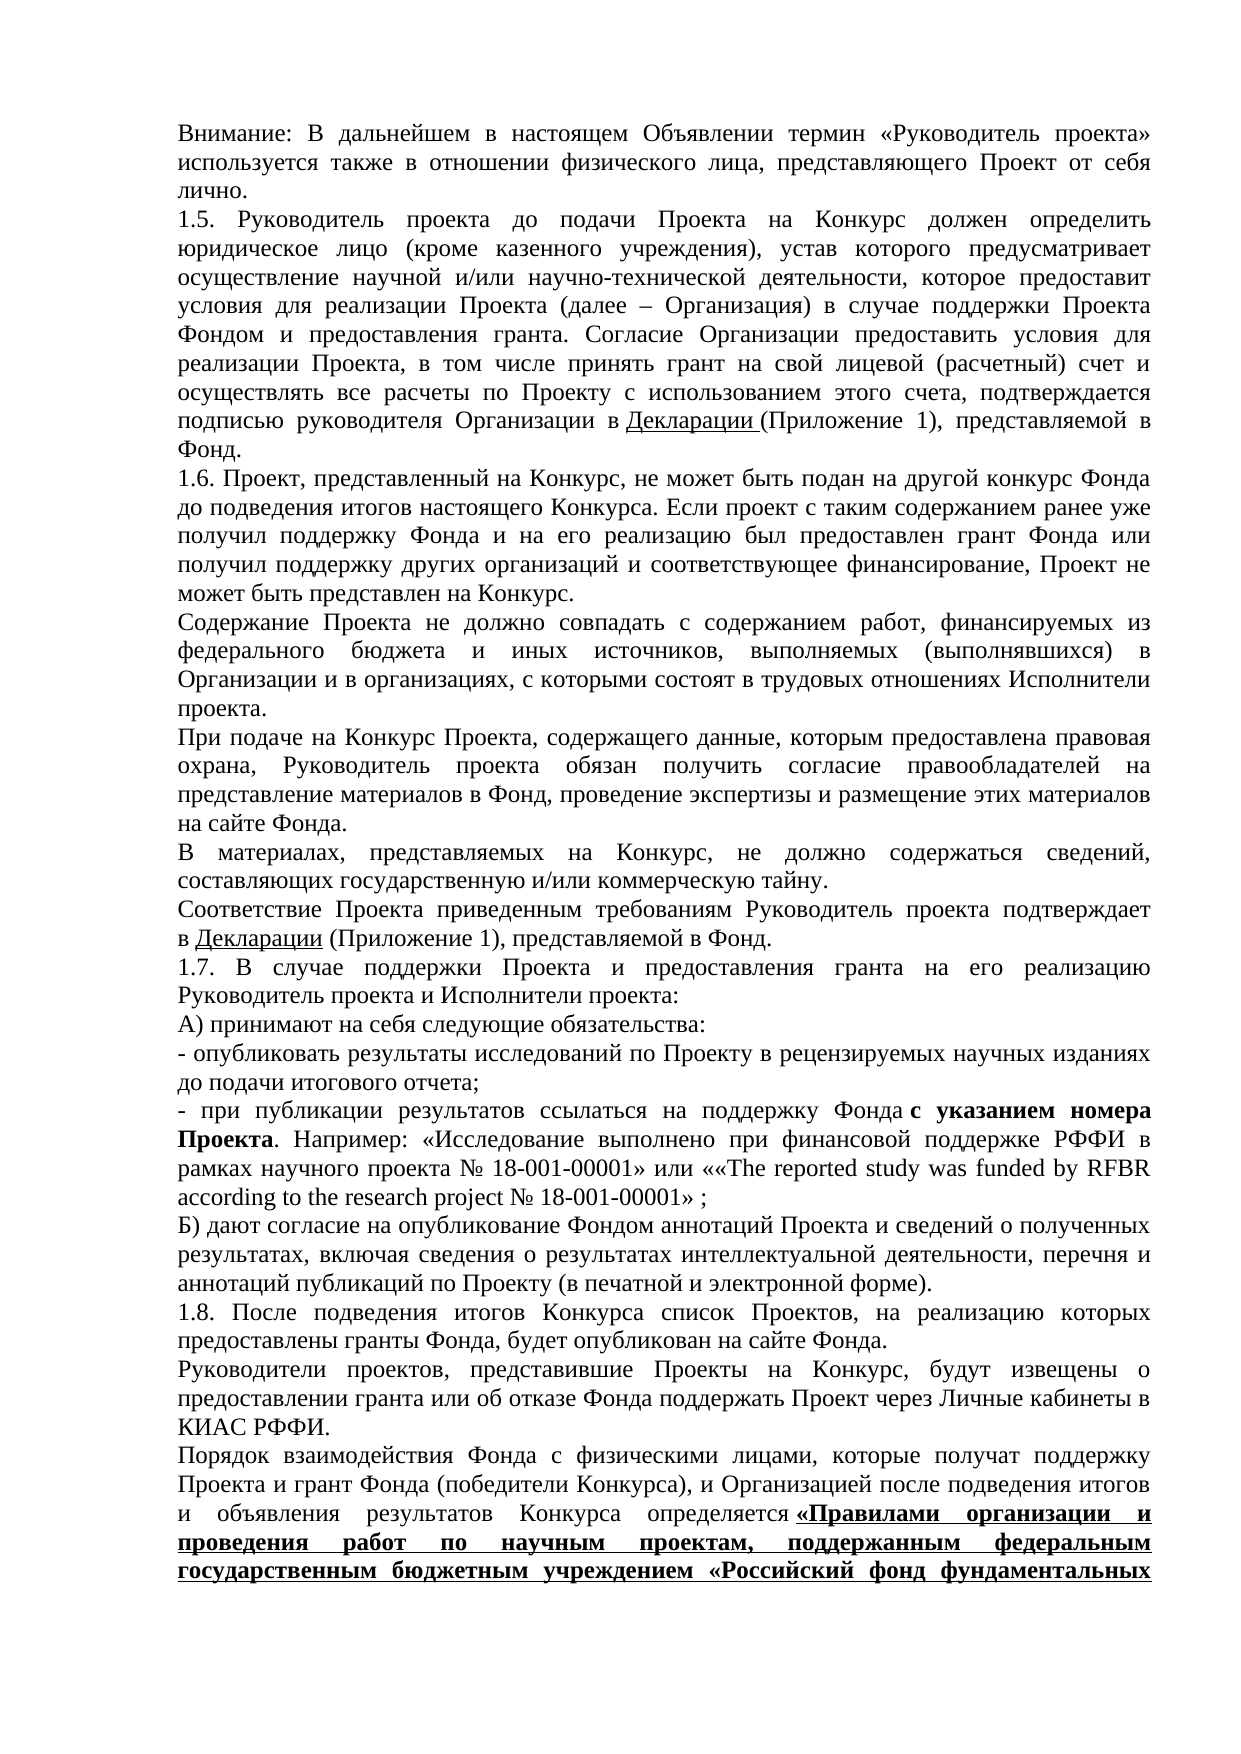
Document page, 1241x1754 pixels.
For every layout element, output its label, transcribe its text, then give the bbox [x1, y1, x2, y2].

text А) принимают на себя следующие обязательства: [177, 1009, 1152, 1038]
text Содержание Проекта не должно совпадать с содержанием работ, финансируемых из федерального бюджета и иных источников, выполняемых (выполнявшихся) в Организации и в организациях, с которыми состоят в трудовых отношениях Исполнители проекта. [177, 607, 1152, 722]
text В материалах, представляемых на Конкурс, не должно содержаться сведений, составляющих государственную и/или коммерческую тайну. [177, 837, 1152, 894]
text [177, 1553, 1152, 1581]
text 1.6. Проект, представленный на Конкурс, не может быть подан на другой конкурс Фонда до подведения итогов настоящего Конкурса. Если проект с таким содержанием ранее уже получил поддержку Фонда и на его реализацию был предоставлен грант Фонда или получил поддержку других организаций и соответствующее финансирование, Проект не может быть представлен на Конкурс. [177, 463, 1152, 607]
text Внимание: В дальнейшем в настоящем Объявлении термин «Руководитель проекта» используется также в отношении физического лица, представляющего Проект от себя лично. [177, 118, 1152, 204]
text При подаче на Конкурс Проекта, содержащего данные, которым предоставлена правовая охрана, Руководитель проекта обязан получить согласие правообладателей на представление материалов в Фонд, проведение экспертизы и размещение этих материалов на сайте Фонда. [177, 722, 1152, 837]
text Б) дают согласие на опубликование Фондом аннотаций Проекта и сведений о полученных результатах, включая сведения о результатах интеллектуальной деятельности, перечня и аннотаций публикаций по Проекту (в печатной и электронной форме). [177, 1211, 1152, 1297]
text Соответствие Проекта приведенным требованиям Руководитель проекта подтверждает в Декларации (Приложение 1), представляемой в Фонд. [177, 894, 1152, 952]
text - опубликовать результаты исследований по Проекту в рецензируемых научных изданиях до подачи итогового отчета; [177, 1038, 1152, 1096]
text Руководители проектов, представившие Проекты на Конкурс, будут извещены о предоставлении гранта или об отказе Фонда поддержать Проект через Личные кабинеты в КИАС РФФИ. [177, 1354, 1152, 1441]
text 1.7. В случае поддержки Проекта и предоставления гранта на его реализацию Руководитель проекта и Исполнители проекта: [177, 952, 1152, 1009]
text 1.5. Руководитель проекта до подачи Проекта на Конкурс должен определить юридическое лицо (кроме казенного учреждения), устав которого предусматривает осуществление научной и/или научно-технической деятельности, которое предоставит условия для реализации Проекта (далее – Организация) в случае поддержки Проекта Фондом и предоставления гранта. Согласие Организации предоставить условия для реализации Проекта, в том числе принять грант на свой лицевой (расчетный) счет и осуществлять все расчеты по Проекту с использованием этого счета, подтверждается подписью руководителя Организации в Декларации (Приложение 1), представляемой в Фонд. [177, 204, 1152, 463]
text 1.8. После подведения итогов Конкурса список Проектов, на реализацию которых предоставлены гранты Фонда, будет опубликован на сайте Фонда. [177, 1297, 1152, 1354]
text - при публикации результатов ссылаться на поддержку Фонда с указанием номера Проекта. Например: «Исследование выполнено при финансовой поддержке РФФИ в рамках научного проекта № 18-001-00001» или ««The reported study was funded by RFBR according to the research project № 18-001-00001» ; [177, 1096, 1152, 1211]
